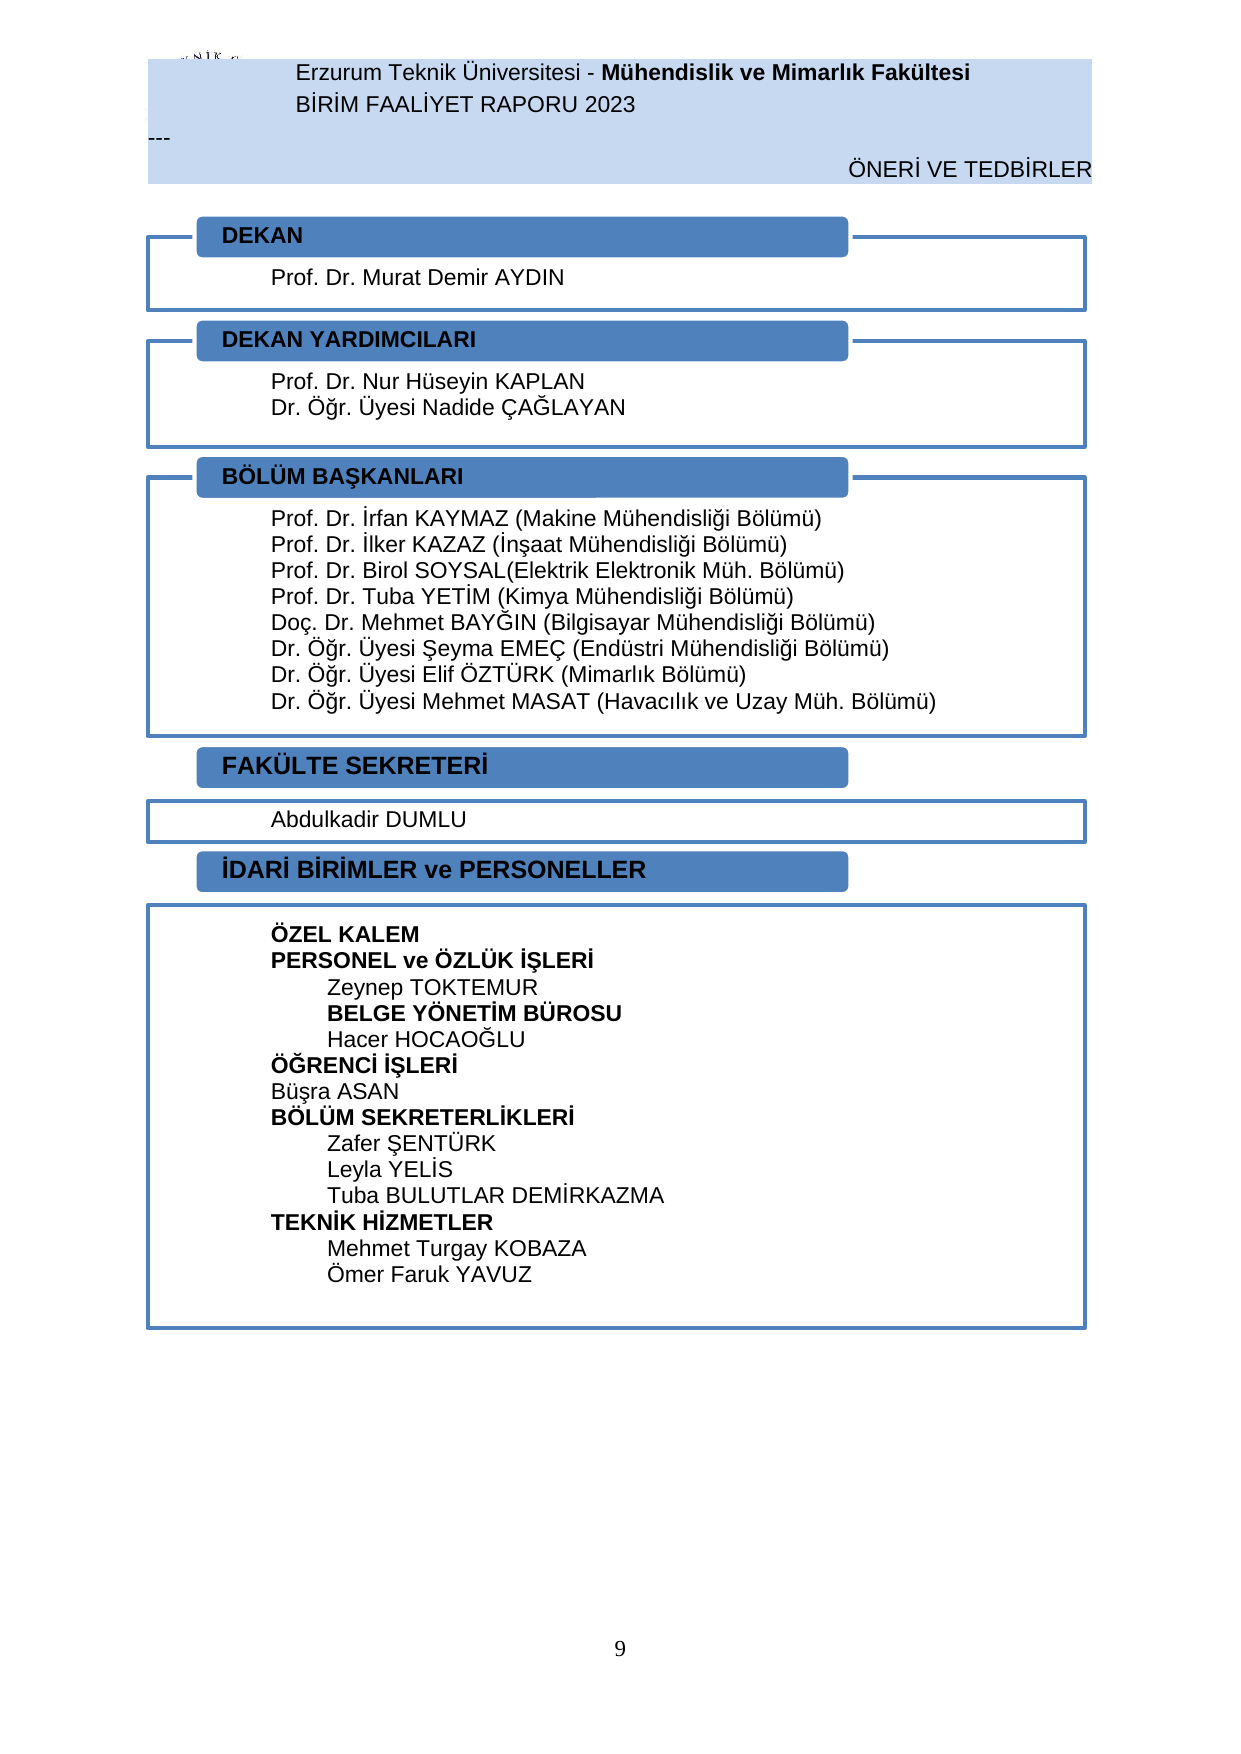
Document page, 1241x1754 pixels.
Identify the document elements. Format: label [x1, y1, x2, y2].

picture [138, 39, 281, 182]
